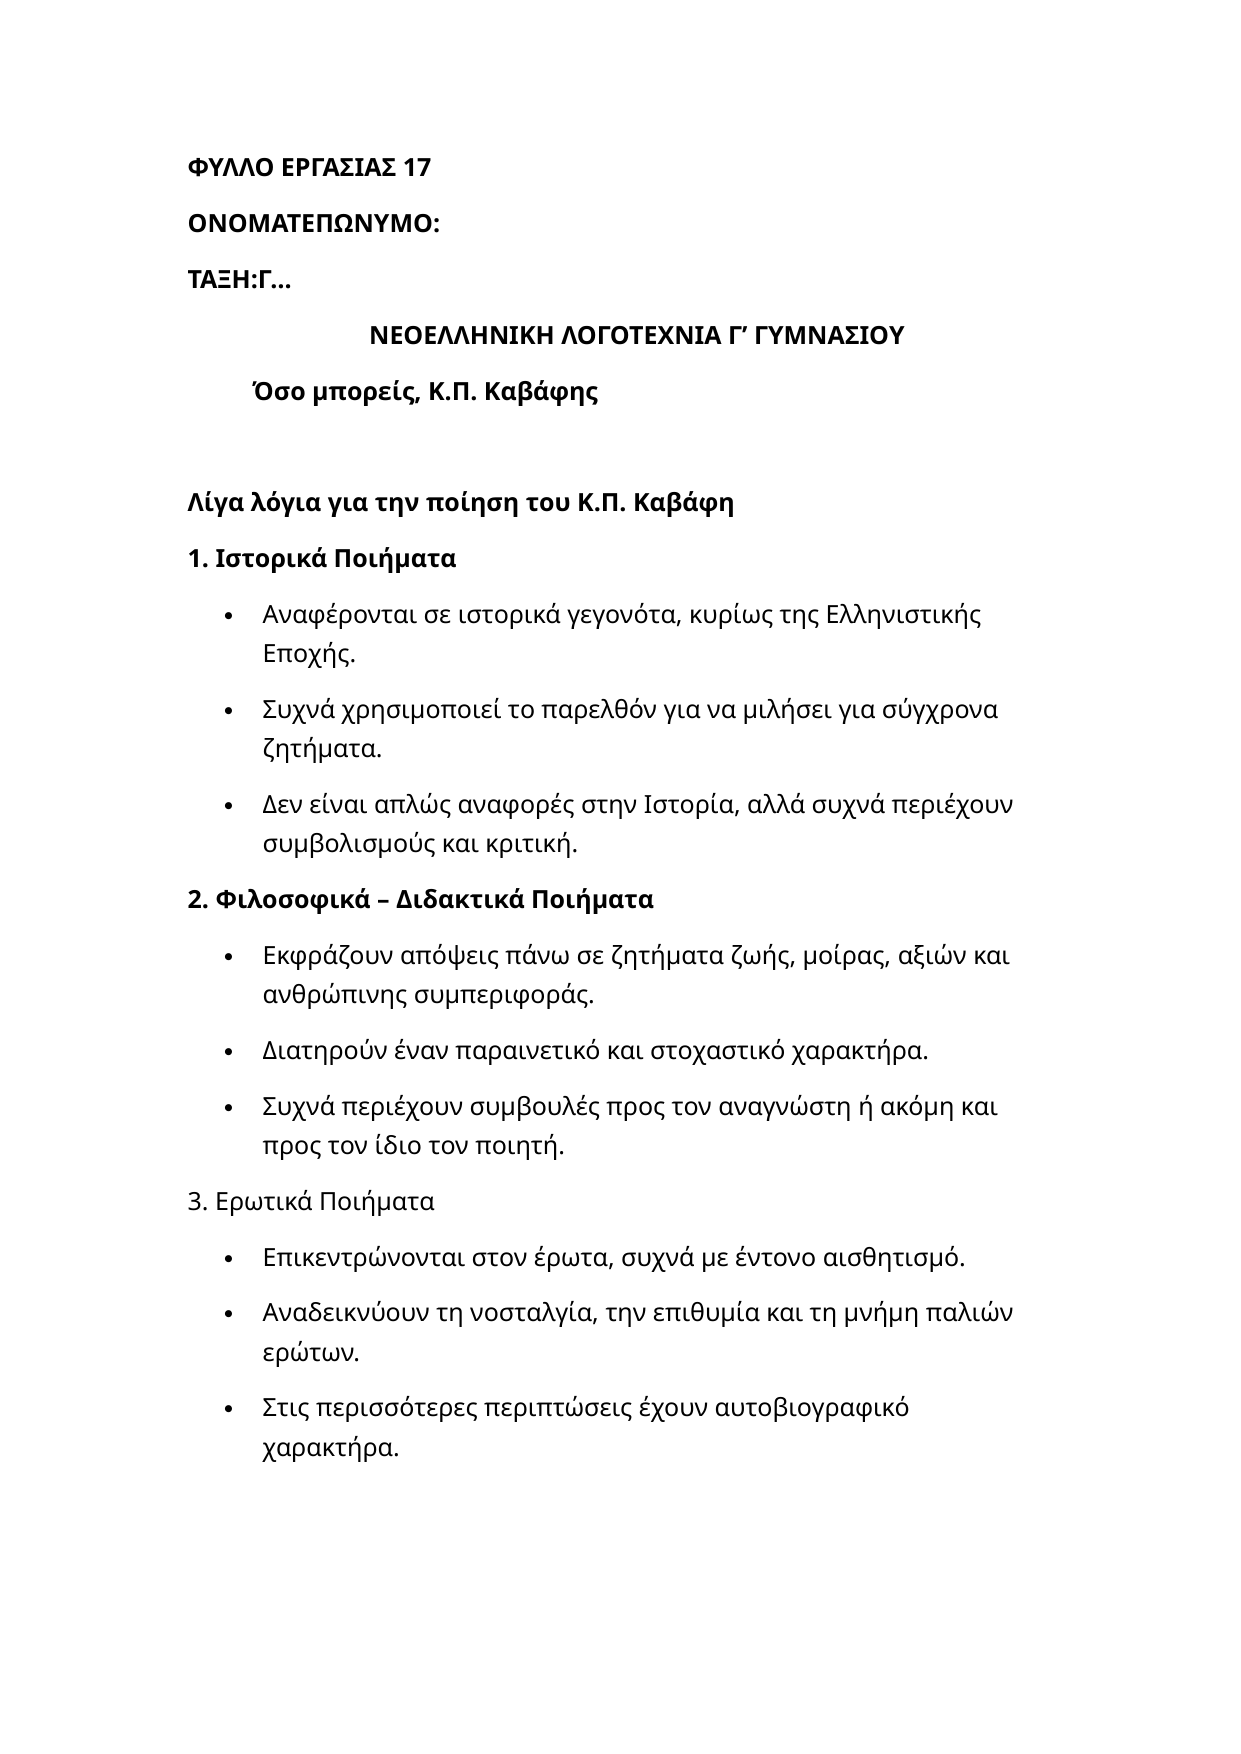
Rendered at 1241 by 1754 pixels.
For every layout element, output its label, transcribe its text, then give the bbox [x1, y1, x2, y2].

text ΟΝΟΜΑΤΕΠΩΝΥΜΟ: [187, 206, 1053, 240]
text 1. Ιστορικά Ποιήματα [187, 541, 1053, 575]
text 2. Φιλοσοφικά – Διδακτικά Ποιήματα [187, 882, 1053, 916]
list Δεν είναι απλώς αναφορές στην Ιστορία, αλλά συχνά περιέχουν συμβολισμούς και κριτική. [225, 787, 1053, 860]
text ΝΕΟΕΛΛΗΝΙΚΗ ΛΟΓΟΤΕΧΝΙΑ Γ’ ΓΥΜΝΑΣΙΟΥ [187, 317, 1053, 352]
text 3. Ερωτικά Ποιήματα [187, 1183, 1053, 1217]
list Συχνά χρησιμοποιεί το παρελθόν για να μιλήσει για σύγχρονα ζητήματα. [225, 692, 1053, 765]
list Αναφέρονται σε ιστορικά γεγονότα, κυρίως της Ελληνιστικής Εποχής. [225, 597, 1053, 670]
list Επικεντρώνονται στον έρωτα, συχνά με έντονο αισθητισμό. [225, 1239, 1053, 1273]
list Διατηρούν έναν παραινετικό και στοχαστικό χαρακτήρα. [225, 1032, 1053, 1067]
text ΤΑΞΗ:Γ… [187, 262, 1053, 296]
list Αναδεικνύουν τη νοσταλγία, την επιθυμία και τη μνήμη παλιών ερώτων. [225, 1295, 1053, 1368]
list Εκφράζουν απόψεις πάνω σε ζητήματα ζωής, μοίρας, αξιών και ανθρώπινης συμπεριφοράς. [225, 937, 1053, 1011]
text Λίγα λόγια για την ποίηση του Κ.Π. Καβάφη [187, 485, 1053, 519]
list Συχνά περιέχουν συμβουλές προς τον αναγνώστη ή ακόμη και προς τον ίδιο τον ποιητή. [225, 1088, 1053, 1162]
text Όσο μπορείς, Κ.Π. Καβάφης [187, 373, 1053, 407]
list Στις περισσότερες περιπτώσεις έχουν αυτοβιογραφικό χαρακτήρα. [225, 1390, 1053, 1463]
text ΦΥΛΛΟ ΕΡΓΑΣΙΑΣ 17 [187, 150, 1053, 184]
